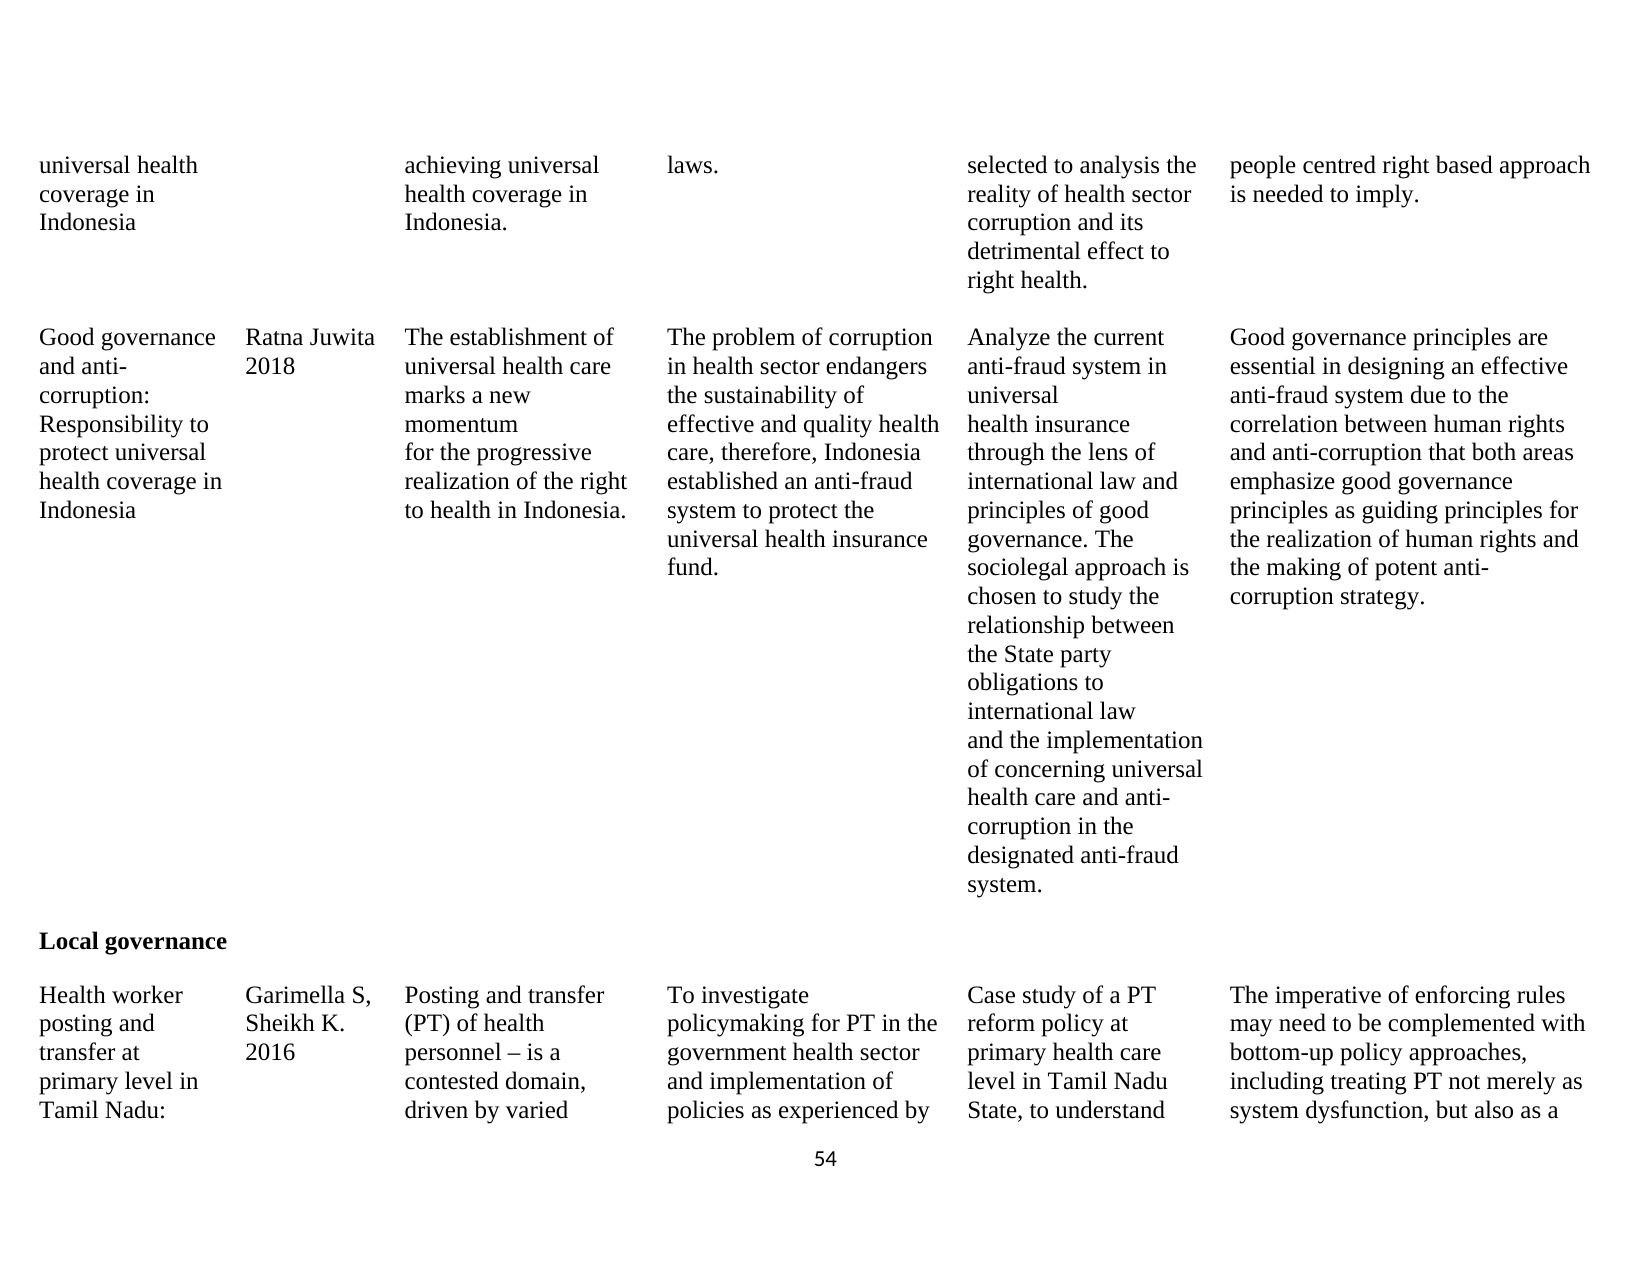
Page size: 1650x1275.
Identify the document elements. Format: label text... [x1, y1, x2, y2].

table_cell Local governance [28, 926, 1603, 980]
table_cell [956, 150, 1218, 926]
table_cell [234, 150, 393, 926]
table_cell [28, 150, 234, 926]
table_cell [1218, 150, 1603, 926]
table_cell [393, 150, 656, 926]
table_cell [393, 980, 656, 1123]
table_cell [656, 980, 956, 1123]
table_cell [1218, 980, 1603, 1123]
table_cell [956, 980, 1218, 1123]
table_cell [656, 150, 956, 926]
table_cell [28, 980, 234, 1123]
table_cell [234, 980, 393, 1123]
